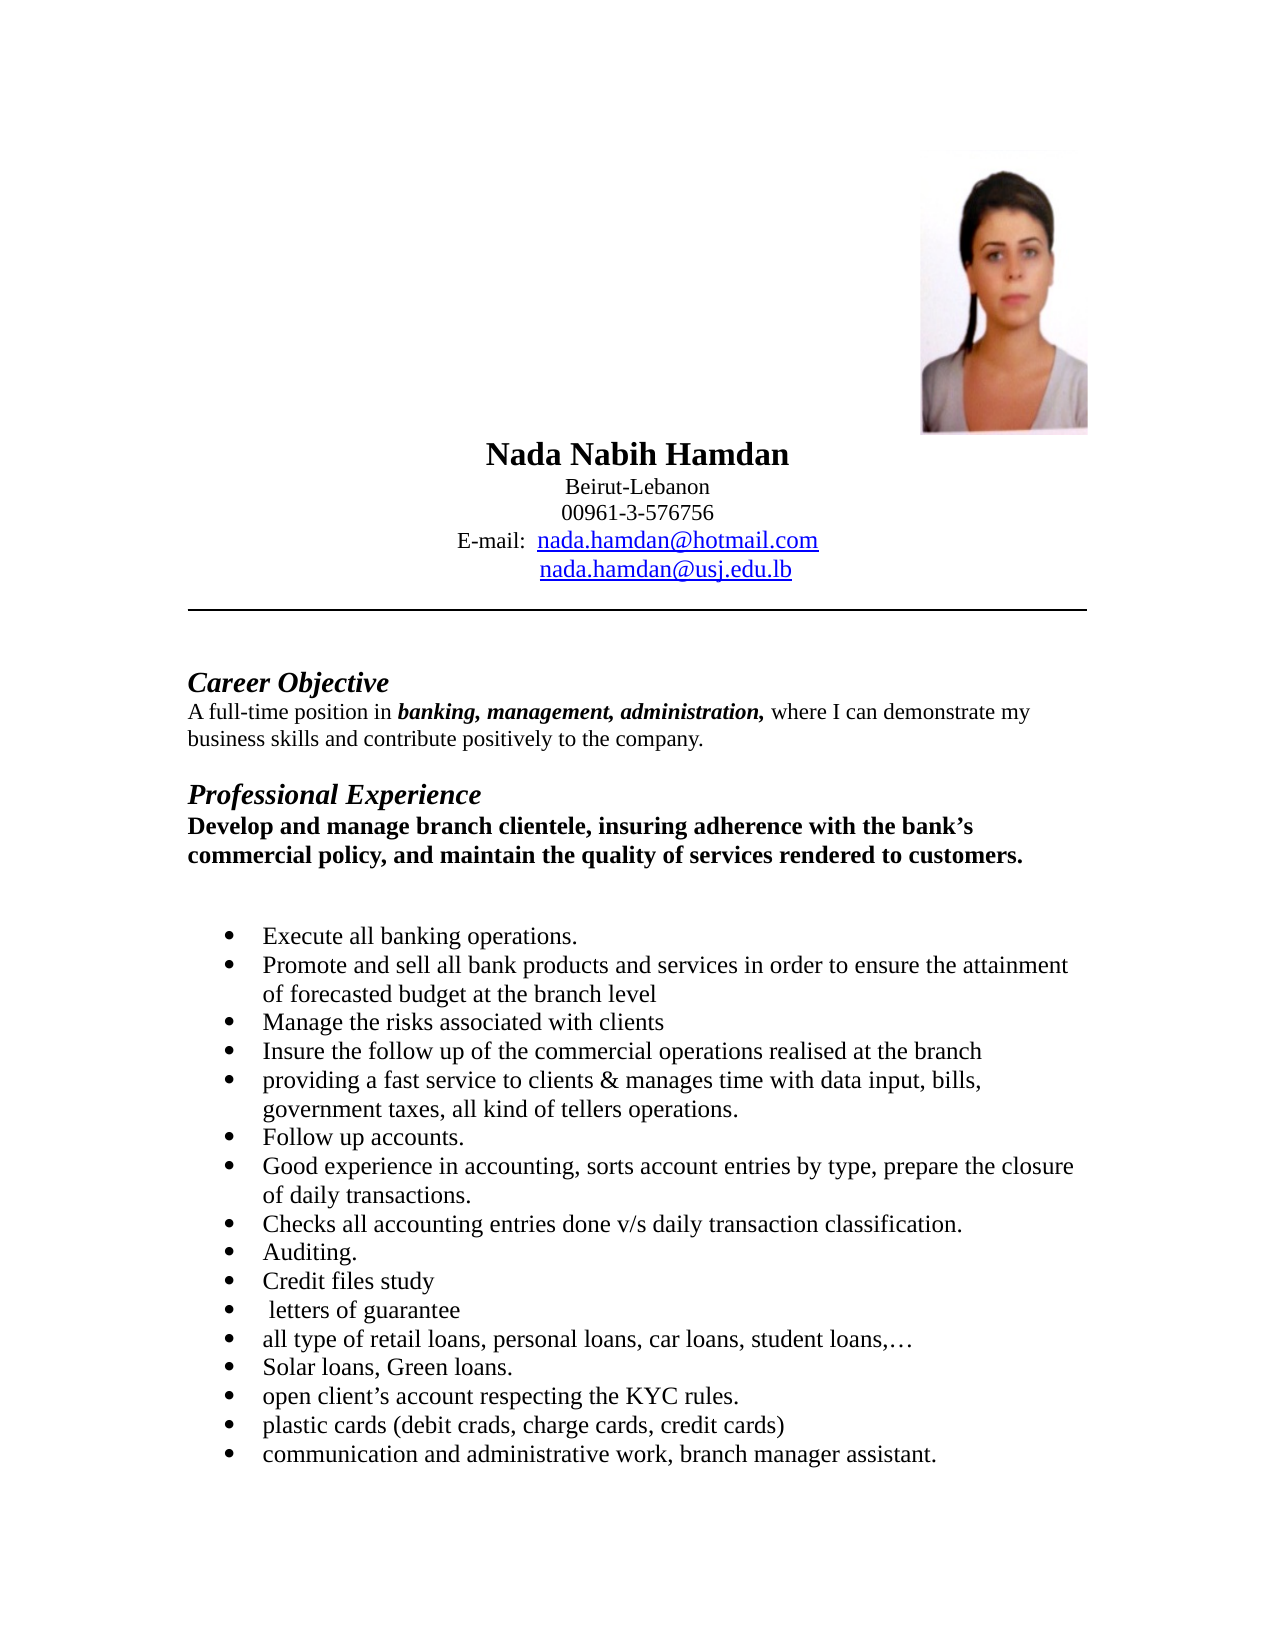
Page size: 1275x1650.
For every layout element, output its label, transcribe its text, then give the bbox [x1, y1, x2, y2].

list letters of guarantee [225, 1295, 1087, 1324]
list Solar loans, Green loans. [225, 1352, 1087, 1381]
picture [920, 150, 1088, 435]
list providing a fast service to clients & manages time with data input, bills, government taxes, all kind of tellers operations. [225, 1065, 1087, 1122]
list open client’s account respecting the KYC rules. [225, 1381, 1087, 1410]
list all type of retail loans, personal loans, car loans, student loans,… [225, 1324, 1087, 1352]
list Credit files study [225, 1266, 1087, 1295]
list Manage the risks associated with clients [225, 1007, 1087, 1036]
list Promote and sell all bank products and services in order to ensure the attainment of forecasted budget at the branch level [225, 950, 1087, 1007]
text Beirut-Lebanon [187, 473, 1087, 499]
text Nada Nabih Hamdan [187, 434, 1087, 473]
list plastic cards (debit crads, charge cards, credit cards) [225, 1410, 1087, 1439]
text 00961-3-576756 [187, 499, 1087, 525]
list Auditing. [225, 1237, 1087, 1266]
text Career Objective [187, 665, 1087, 698]
list Execute all banking operations. [225, 921, 1087, 950]
text Professional Experience [187, 777, 1087, 811]
text nada.hamdan@usj.edu.lb [187, 554, 1087, 583]
list Checks all accounting entries done v/s daily transaction classification. [225, 1209, 1087, 1237]
list Follow up accounts. [225, 1122, 1087, 1151]
text A full-time position in banking, management, administration, where I can demonstrate my business skills and contribute positively to the company. [187, 698, 1087, 751]
list Good experience in accounting, sorts account entries by type, prepare the closure of daily transactions. [225, 1151, 1087, 1209]
list Insure the follow up of the commercial operations realised at the branch [225, 1036, 1087, 1065]
text Develop and manage branch clientele, insuring adherence with the bank’s commercial policy, and maintain the quality of services rendered to customers. [187, 811, 1087, 868]
text E-mail: nada.hamdan@hotmail.com [187, 525, 1087, 554]
list communication and administrative work, branch manager assistant. [225, 1439, 1087, 1467]
